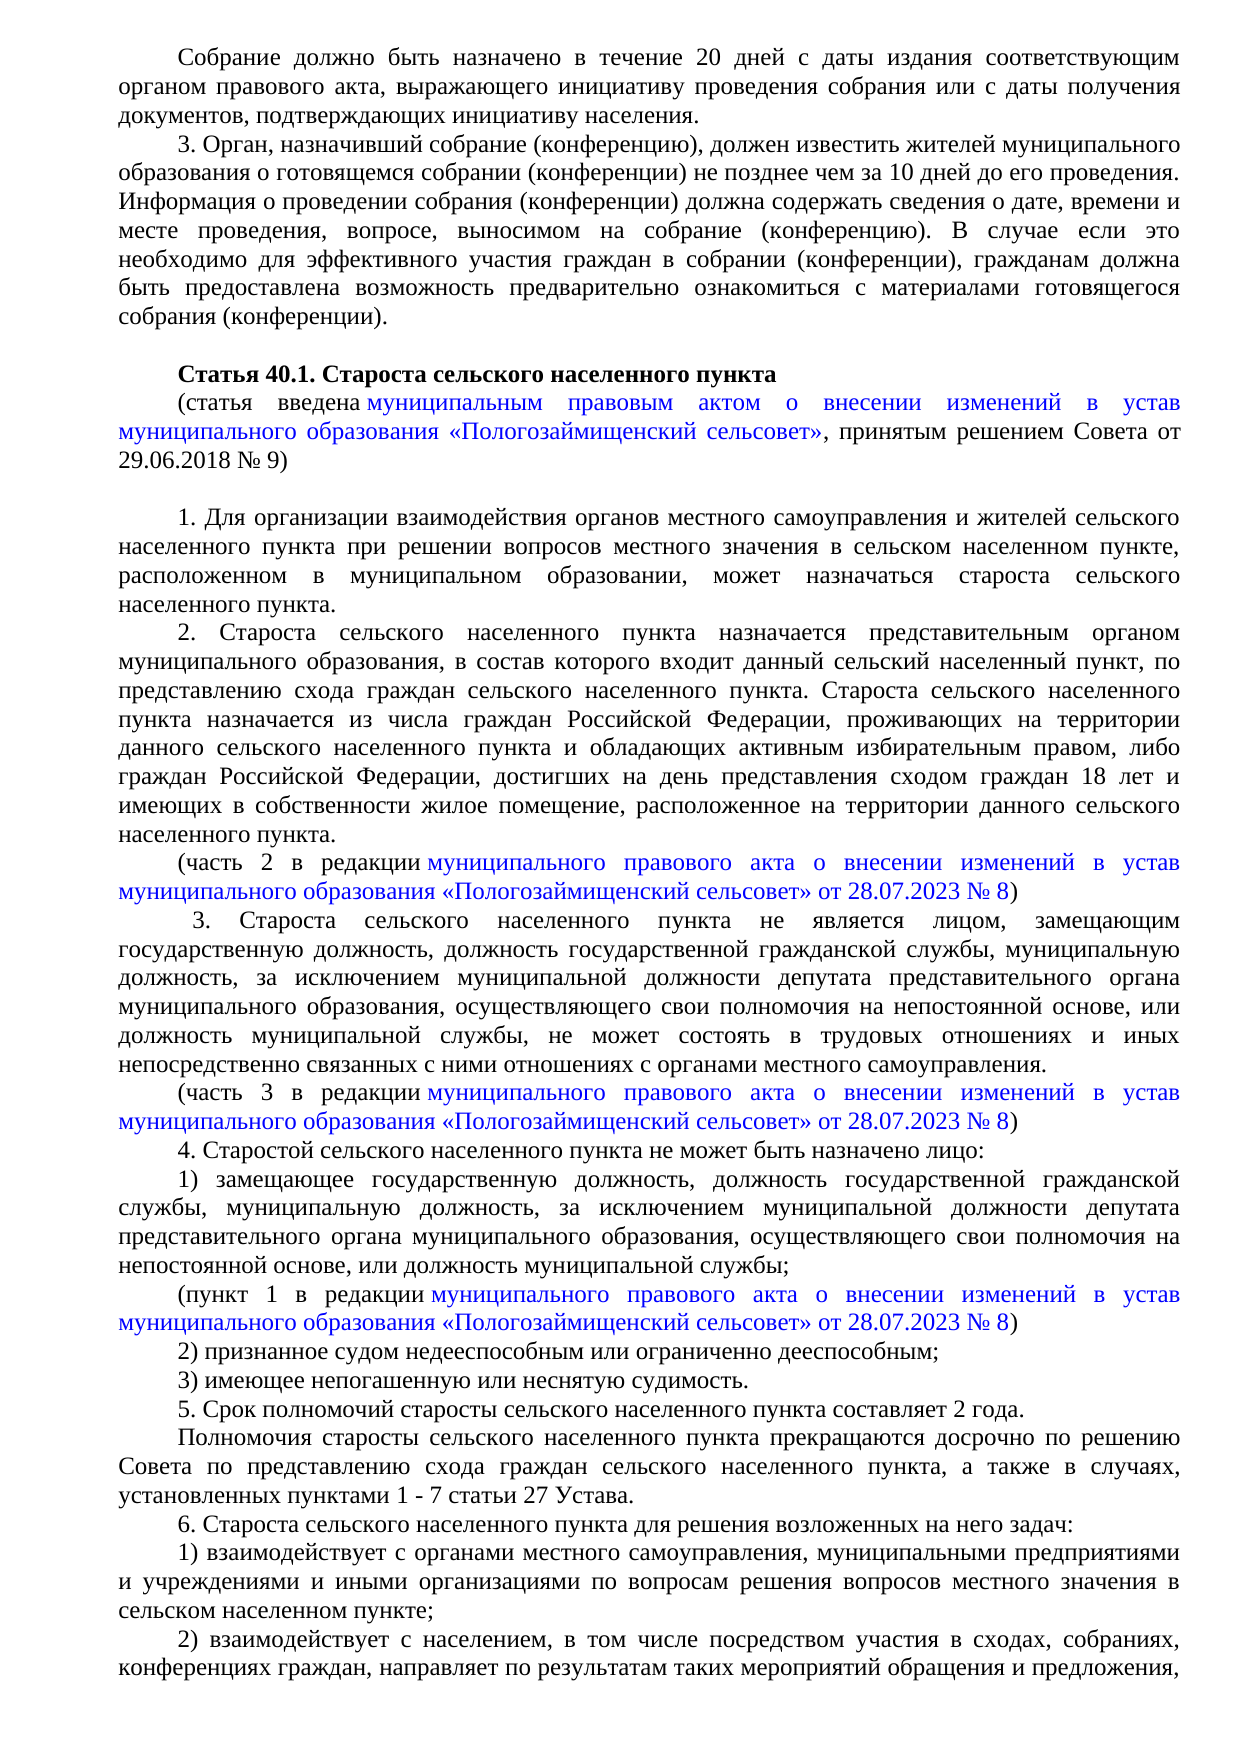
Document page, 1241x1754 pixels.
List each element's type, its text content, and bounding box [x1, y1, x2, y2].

text 2. Староста сельского населенного пункта назначается представительным органом муниципального образования, в состав которого входит данный сельский населенный пункт, по представлению схода граждан сельского населенного пункта. Староста сельского населенного пункта назначается из числа граждан Российской Федерации, проживающих на территории данного сельского населенного пункта и обладающих активным избирательным правом, либо граждан Российской Федерации, достигших на день представления сходом граждан 18 лет и имеющих в собственности жилое помещение, расположенное на территории данного сельского населенного пункта. [118, 617, 1181, 847]
text (статья введена муниципальным правовым актом о внесении изменений в устав муниципального образования «Пологозаймищенский сельсовет», принятым решением Совета от 29.06.2018 № 9) [118, 387, 1181, 474]
text 3) имеющее непогашенную или неснятую судимость. [118, 1365, 1181, 1394]
text 4. Старостой сельского населенного пункта не может быть назначено лицо: [118, 1135, 1181, 1164]
text 1) взаимодействует с органами местного самоуправления, муниципальными предприятиями и учреждениями и иными организациями по вопросам решения вопросов местного значения в сельском населенном пункте; [118, 1537, 1181, 1624]
text 1. Для организации взаимодействия органов местного самоуправления и жителей сельского населенного пункта при решении вопросов местного значения в сельском населенном пункте, расположенном в муниципальном образовании, может назначаться староста сельского населенного пункта. [118, 502, 1181, 617]
text (пункт 1 в редакции муниципального правового акта о внесении изменений в устав муниципального образования «Пологозаймищенский сельсовет» от 28.07.2023 № 8) [118, 1279, 1181, 1336]
text 6. Староста сельского населенного пункта для решения возложенных на него задач: [118, 1509, 1181, 1537]
text 2) признанное судом недееспособным или ограниченно дееспособным; [118, 1336, 1181, 1365]
text Собрание должно быть назначено в течение 20 дней с даты издания соответствующим органом правового акта, выражающего инициативу проведения собрания или с даты получения документов, подтверждающих инициативу населения. [118, 42, 1181, 129]
text 5. Срок полномочий старосты сельского населенного пункта составляет 2 года. [118, 1394, 1181, 1422]
text 3. Староста сельского населенного пункта не является лицом, замещающим государственную должность, должность государственной гражданской службы, муниципальную должность, за исключением муниципальной должности депутата представительного органа муниципального образования, осуществляющего свои полномочия на непостоянной основе, или должность муниципальной службы, не может состоять в трудовых отношениях и иных непосредственно связанных с ними отношениях с органами местного самоуправления. [118, 905, 1181, 1077]
text (часть 2 в редакции муниципального правового акта о внесении изменений в устав муниципального образования «Пологозаймищенский сельсовет» от 28.07.2023 № 8) [118, 847, 1181, 905]
text Статья 40.1. Староста сельского населенного пункта [118, 359, 1181, 387]
text 3. Орган, назначивший собрание (конференцию), должен известить жителей муниципального образования о готовящемся собрании (конференции) не позднее чем за 10 дней до его проведения. Информация о проведении собрания (конференции) должна содержать сведения о дате, времени и месте проведения, вопросе, выносимом на собрание (конференцию). В случае если это необходимо для эффективного участия граждан в собрании (конференции), гражданам должна быть предоставлена возможность предварительно ознакомиться с материалами готовящегося собрания (конференции). [118, 129, 1181, 330]
text Полномочия старосты сельского населенного пункта прекращаются досрочно по решению Совета по представлению схода граждан сельского населенного пункта, а также в случаях, установленных пунктами 1 - 7 статьи 27 Устава. [118, 1422, 1181, 1509]
text (часть 3 в редакции муниципального правового акта о внесении изменений в устав муниципального образования «Пологозаймищенский сельсовет» от 28.07.2023 № 8) [118, 1077, 1181, 1135]
text 1) замещающее государственную должность, должность государственной гражданской службы, муниципальную должность, за исключением муниципальной должности депутата представительного органа муниципального образования, осуществляющего свои полномочия на непостоянной основе, или должность муниципальной службы; [118, 1164, 1181, 1279]
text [118, 1624, 1181, 1681]
